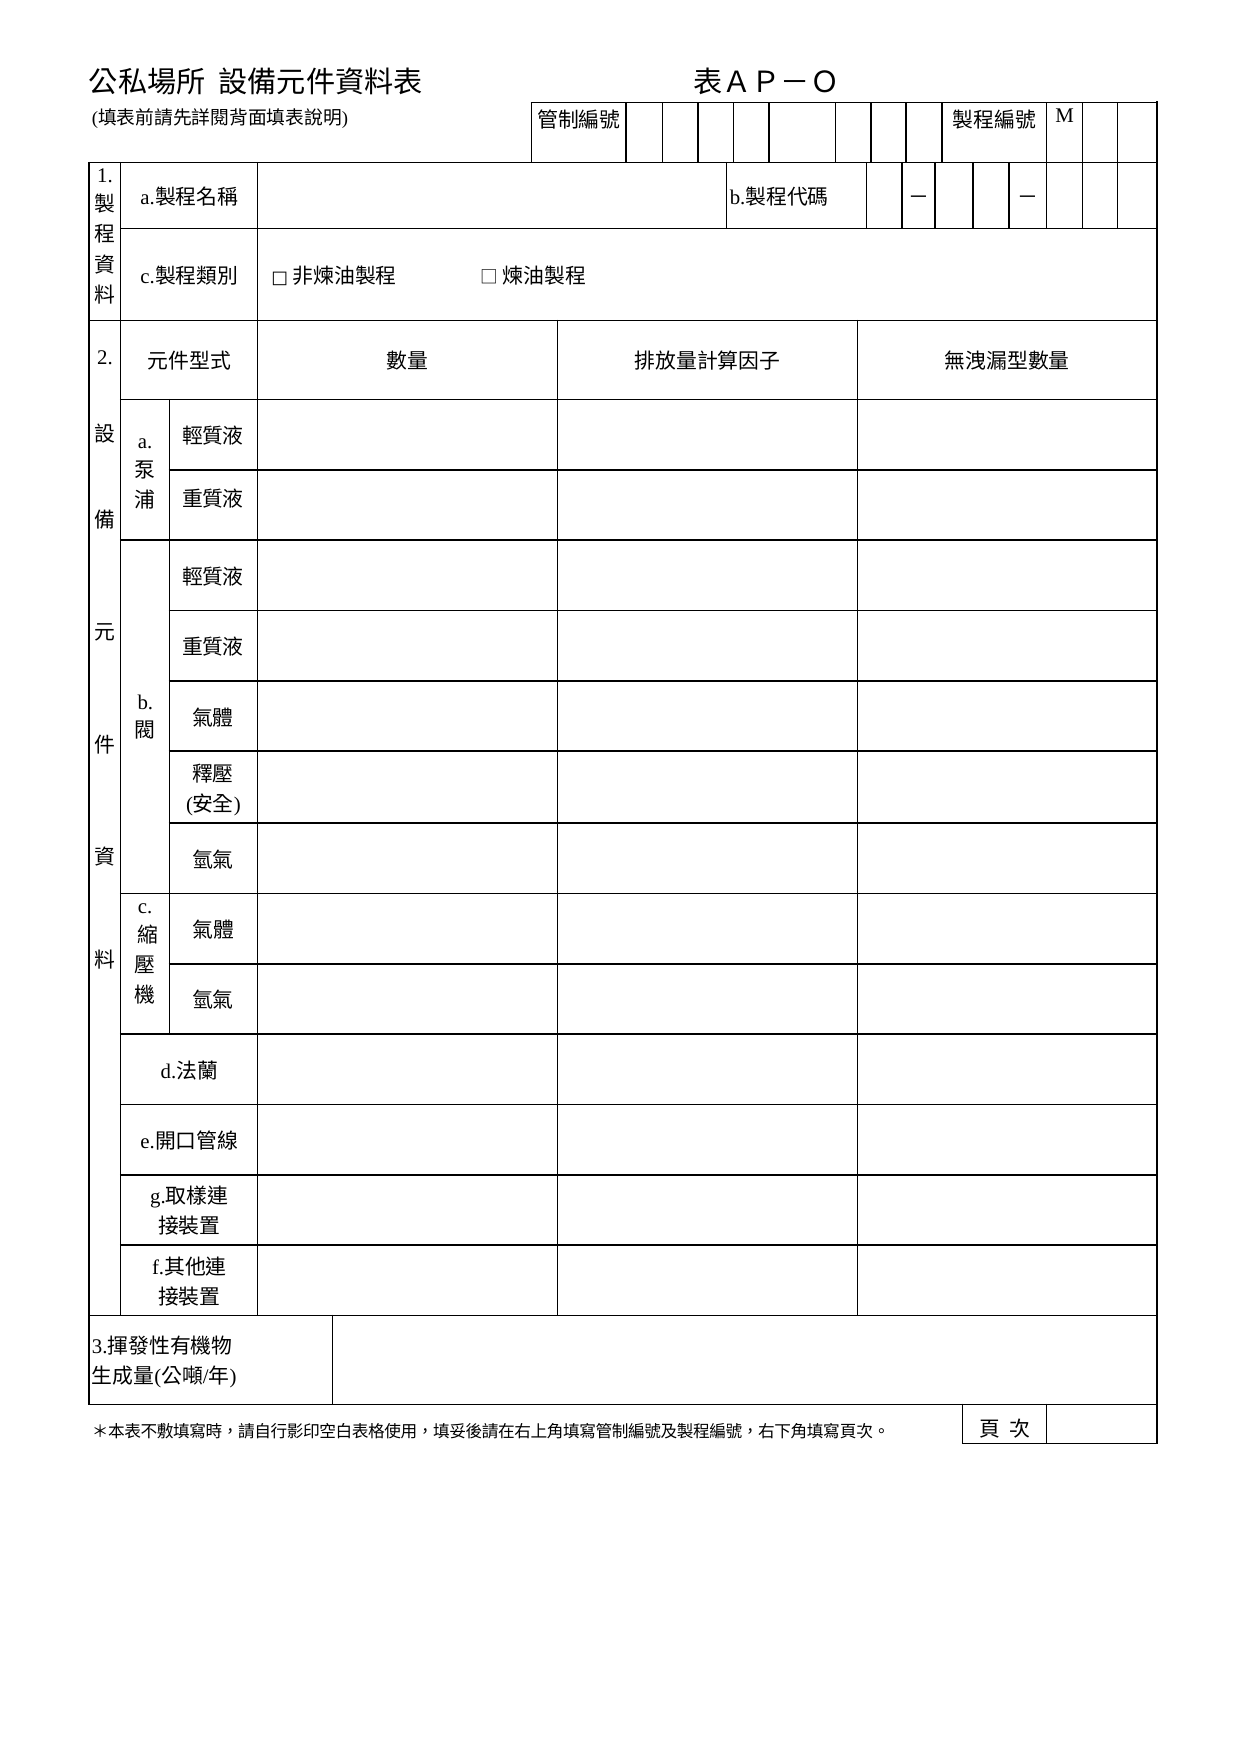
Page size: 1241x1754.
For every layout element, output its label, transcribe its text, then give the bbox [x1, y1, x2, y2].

table_cell [858, 541, 1156, 610]
table_cell □ 非煉油製程 □ 煉油製程 [258, 229, 1156, 319]
table_header [872, 103, 905, 162]
table_cell [558, 1176, 857, 1244]
table_header [699, 103, 733, 162]
table_cell 氣體 [170, 894, 257, 963]
table_cell [558, 682, 857, 750]
table_cell [558, 611, 857, 680]
table_cell [858, 752, 1156, 822]
table_cell [558, 1035, 857, 1103]
table_header [663, 103, 697, 162]
table_cell [258, 752, 557, 822]
table_cell [974, 163, 1008, 227]
table_cell 數量 [258, 321, 557, 399]
table_cell c. 縮 壓 機 [121, 894, 169, 1033]
table_cell g.取樣連 接裝置 [121, 1176, 257, 1244]
table_cell a. 泵 浦 [121, 400, 169, 539]
table_cell 2. 設 備 元 件 資 料 [90, 321, 120, 1314]
table_cell [858, 400, 1156, 469]
table_cell [1118, 163, 1156, 227]
table_cell [558, 1246, 857, 1314]
table_cell 元件型式 [121, 321, 257, 399]
table_cell b.製程代碼 [727, 163, 866, 227]
table_cell [858, 824, 1156, 893]
table_cell － [903, 163, 934, 227]
table_cell 氣體 [170, 682, 257, 750]
table_header (填表前請先詳閱背面填表說明) [89, 101, 531, 162]
table_cell [558, 965, 857, 1033]
table_cell d.法蘭 [121, 1035, 257, 1103]
table_cell b. 閥 [121, 541, 169, 893]
table_cell a.製程名稱 [121, 163, 257, 227]
table_cell － [1010, 163, 1046, 227]
table_cell [258, 1246, 557, 1314]
table_cell [558, 400, 857, 469]
table_cell [858, 611, 1156, 680]
table_cell [558, 471, 857, 539]
table_cell [858, 682, 1156, 750]
table_cell 3.揮發性有機物 生成量(公噸/年) [90, 1316, 332, 1403]
table_cell [258, 163, 726, 227]
table_cell 氫氣 [170, 824, 257, 893]
table_cell [558, 894, 857, 963]
table_cell 輕質液 [170, 541, 257, 610]
table_cell [258, 894, 557, 963]
table_cell 無洩漏型數量 [858, 321, 1156, 399]
table_cell ＊本表不敷填寫時，請自行影印空白表格使用，填妥後請在右上角填寫管制編號及製程編號，右下角填寫頁次。 [89, 1405, 962, 1443]
table_cell [858, 1105, 1156, 1174]
table_cell [858, 1246, 1156, 1314]
table_cell [858, 894, 1156, 963]
table_cell 釋壓 (安全) [170, 752, 257, 822]
table_cell [867, 163, 901, 227]
table_header [627, 103, 662, 162]
table_header [770, 103, 835, 162]
table_header M [1047, 103, 1082, 162]
table_header [1118, 103, 1156, 162]
table_cell [858, 965, 1156, 1033]
table_cell [333, 1316, 1156, 1403]
table_header 管制編號 [532, 103, 625, 162]
table_header [836, 103, 870, 162]
table_cell 輕質液 [170, 400, 257, 469]
table_cell f.其他連 接裝置 [121, 1246, 257, 1314]
table_cell 氫氣 [170, 965, 257, 1033]
text 公私場所 設備元件資料表 表ＡＰ－Ｏ [89, 59, 1163, 101]
table_cell [258, 471, 557, 539]
table_header [734, 103, 768, 162]
table_cell [258, 682, 557, 750]
table_cell 重質液 [170, 611, 257, 680]
table_cell [258, 1176, 557, 1244]
table_cell [858, 1176, 1156, 1244]
table_cell [558, 752, 857, 822]
table_header 製程編號 [943, 103, 1046, 162]
table_cell c.製程類別 [121, 229, 257, 319]
table_cell [258, 1105, 557, 1174]
table_cell 頁 次 [963, 1405, 1046, 1443]
table_cell [258, 541, 557, 610]
table_cell 1.製程資料 [90, 163, 120, 319]
table_cell [258, 1035, 557, 1103]
table_header [907, 103, 941, 162]
table_cell [258, 965, 557, 1033]
table_cell 排放量計算因子 [558, 321, 857, 399]
table_cell e.開口管線 [121, 1105, 257, 1174]
table_cell [858, 1035, 1156, 1103]
table_cell [936, 163, 972, 227]
table_cell [558, 1105, 857, 1174]
table_cell [258, 824, 557, 893]
table_header [1083, 103, 1117, 162]
table_cell [258, 400, 557, 469]
table_cell [858, 471, 1156, 539]
table_cell [558, 824, 857, 893]
table_cell 重質液 [170, 471, 257, 539]
table_cell [1047, 1405, 1156, 1443]
table_cell [558, 541, 857, 610]
table_cell [1083, 163, 1117, 227]
table_cell [1047, 163, 1082, 227]
table_cell [258, 611, 557, 680]
